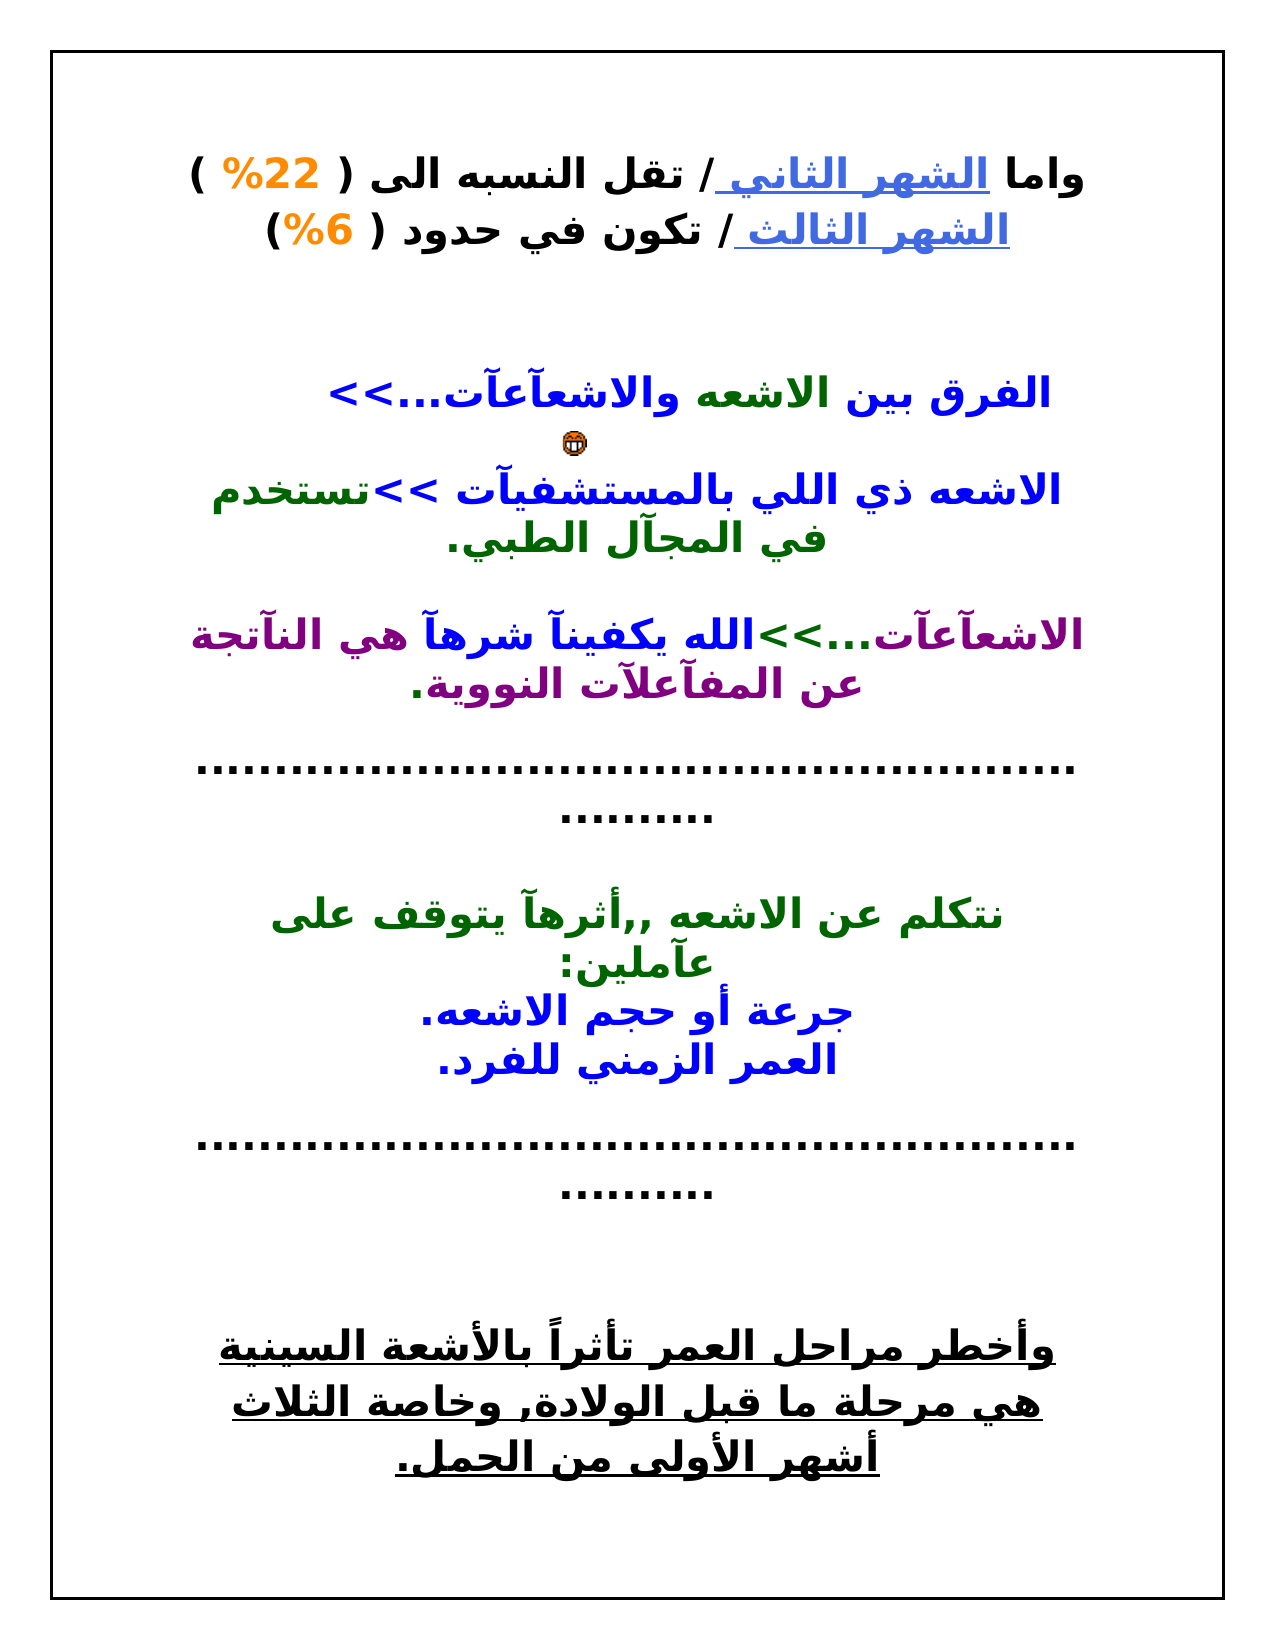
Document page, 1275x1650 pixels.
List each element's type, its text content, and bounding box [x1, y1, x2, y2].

picture [562, 431, 587, 456]
text الفرق بين الاشعه والاشعآعآت...>>حرف الالف الاشعه ذي اللي بالمستشفيآت >>تستخدم في المجآل الطبي. الاشعآعآت...>>الله يكفينآ شرهآ هي النآتجة عن المفآعلآت النووية. [187, 368, 1087, 736]
text نتكلم عن الاشعه ,,أثرهآ يتوقف على عآملين: جرعة أو حجم الاشعه. العمر الزمني للفرد. [187, 890, 1087, 1112]
text .................................................................. [187, 1112, 1087, 1209]
text .................................................................. [187, 736, 1087, 833]
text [187, 1266, 1087, 1482]
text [187, 150, 1087, 254]
